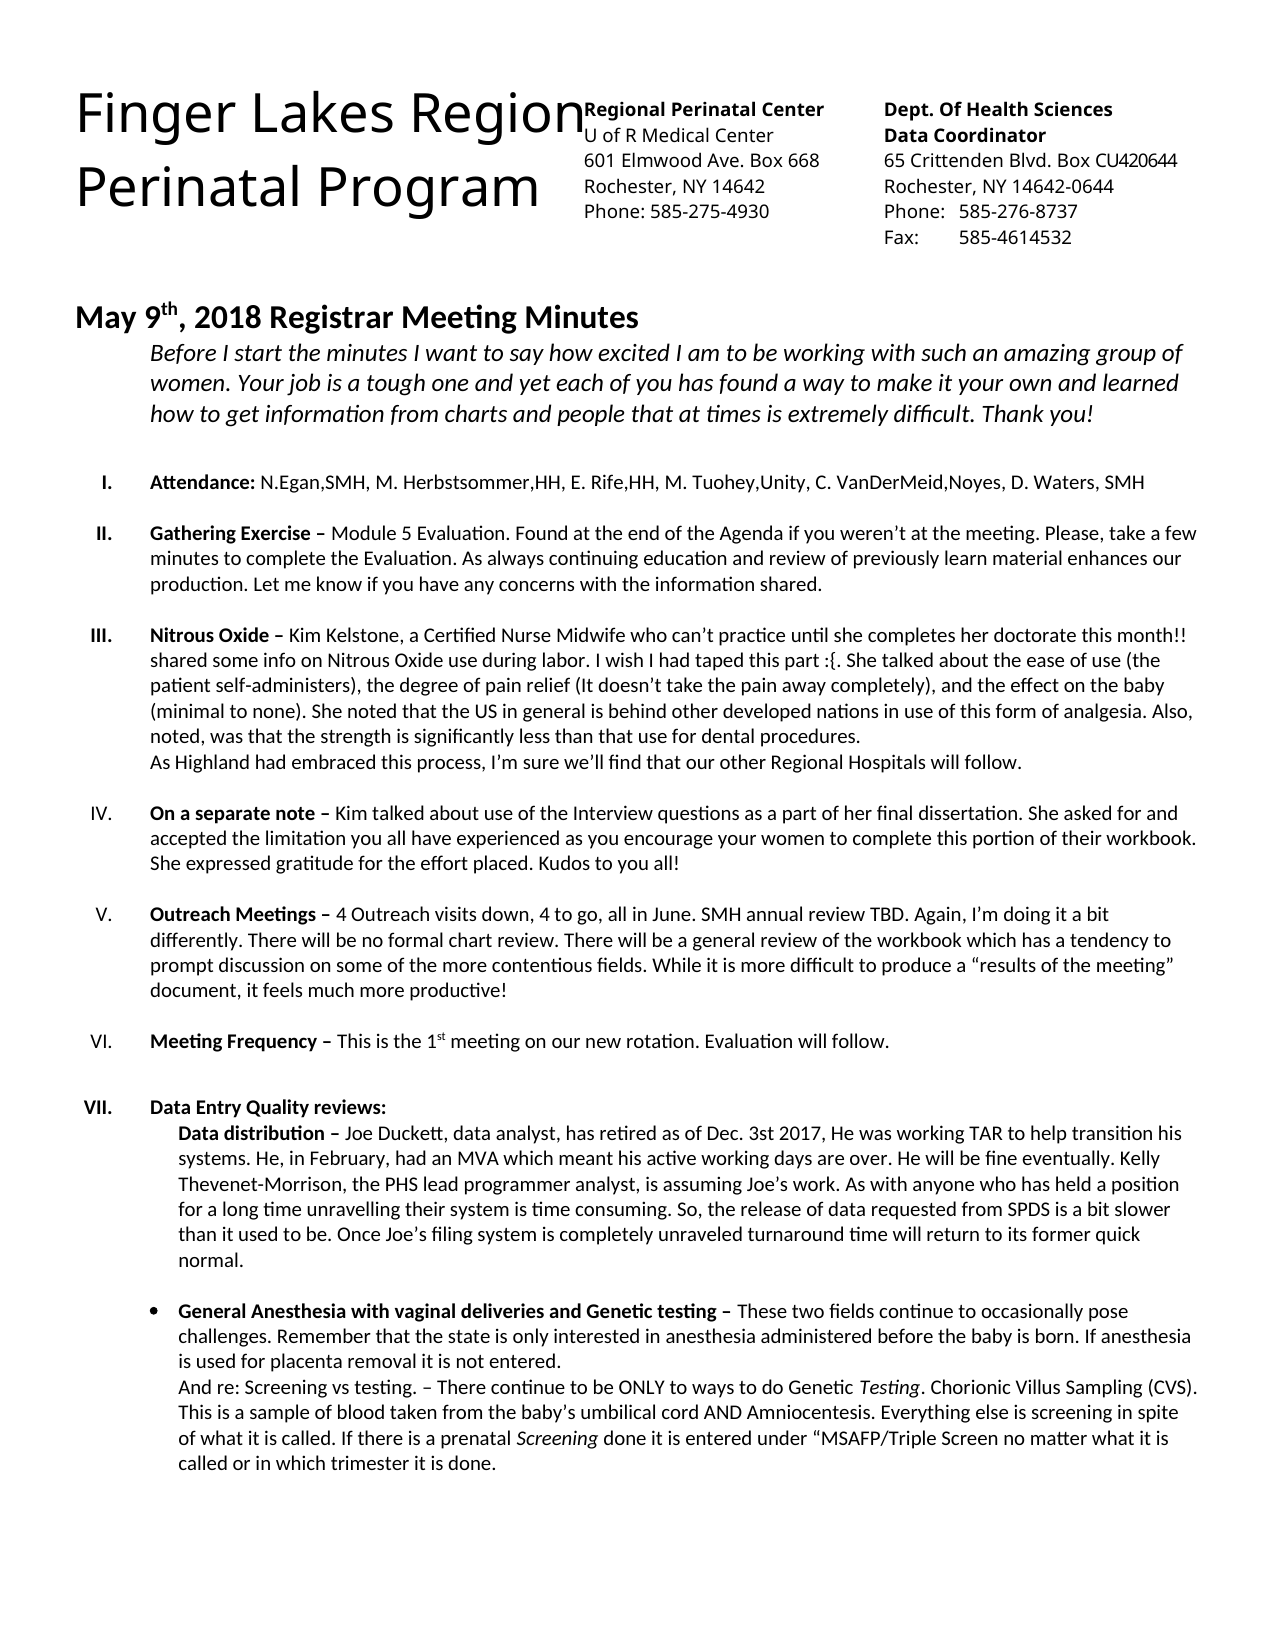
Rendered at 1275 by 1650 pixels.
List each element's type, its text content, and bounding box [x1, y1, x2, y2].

text May 9th, 2018 Registrar Meeting Minutes [75, 296, 1200, 337]
text And re: Screening vs testing. – There continue to be ONLY to ways to do Genetic Testing. Chorionic Villus Sampling (CVS). This is a sample of blood taken from the baby’s umbilical cord AND Amniocentesis. Everything else is screening in spite of what it is called. If there is a prenatal Screening done it is entered under “MSAFP/Triple Screen no matter what it is called or in which trimester it is done. [178, 1374, 1200, 1476]
text Perinatal Program [75, 149, 1200, 222]
list On a separate note – Kim talked about use of the Interview questions as a part of her final dissertation. She asked for and accepted the limitation you all have experienced as you encourage your women to complete this portion of their workbook. She expressed gratitude for the effort placed. Kudos to you all! [112, 800, 1200, 876]
list Gathering Exercise – Module 5 Evaluation. Found at the end of the Agenda if you weren’t at the meeting. Please, take a few minutes to complete the Evaluation. As always continuing education and review of previously learn material enhances our production. Let me know if you have any concerns with the information shared. [112, 520, 1200, 596]
list General Anesthesia with vaginal deliveries and Genetic testing – These two fields continue to occasionally pose challenges. Remember that the state is only interested in anesthesia administered before the baby is born. If anesthesia is used for placenta removal it is not entered. [150, 1298, 1200, 1374]
text As Highland had embraced this process, I’m sure we’ll find that our other Regional Hospitals will follow. [150, 749, 1200, 774]
text Finger Lakes Region [75, 75, 1200, 149]
list Data Entry Quality reviews: [112, 1094, 1200, 1120]
list Attendance: N.Egan,SMH, M. Herbstsommer,HH, E. Rife,HH, M. Tuohey,Unity, C. VanDerMeid,Noyes, D. Waters, SMH [112, 469, 1200, 495]
list Outreach Meetings – 4 Outreach visits down, 4 to go, all in June. SMH annual review TBD. Again, I’m doing it a bit differently. There will be no formal chart review. There will be a general review of the workbook which has a tendency to prompt discussion on some of the more contentious fields. While it is more difficult to produce a “results of the meeting” document, it feels much more productive! [112, 901, 1200, 1003]
text Before I start the minutes I want to say how excited I am to be working with such an amazing group of women. Your job is a tough one and yet each of you has found a way to make it your own and learned how to get information from charts and people that at times is extremely difficult. Thank you! [150, 337, 1200, 428]
list Nitrous Oxide – Kim Kelstone, a Certified Nurse Midwife who can’t practice until she completes her doctorate this month!! shared some info on Nitrous Oxide use during labor. I wish I had taped this part :{. She talked about the ease of use (the patient self-administers), the degree of pain relief (It doesn’t take the pain away completely), and the effect on the baby (minimal to none). She noted that the US in general is behind other developed nations in use of this form of analgesia. Also, noted, was that the strength is significantly less than that use for dental procedures. [112, 622, 1200, 749]
list Meeting Frequency – This is the 1st meeting on our new rotation. Evaluation will follow. [112, 1028, 1200, 1054]
text Data distribution – Joe Duckett, data analyst, has retired as of Dec. 3st 2017, He was working TAR to help transition his systems. He, in February, had an MVA which meant his active working days are over. He will be fine eventually. Kelly Thevenet-Morrison, the PHS lead programmer analyst, is assuming Joe’s work. As with anyone who has held a position for a long time unravelling their system is time consuming. So, the release of data requested from SPDS is a bit slower than it used to be. Once Joe’s filing system is completely unraveled turnaround time will return to its former quick normal. [178, 1120, 1200, 1272]
